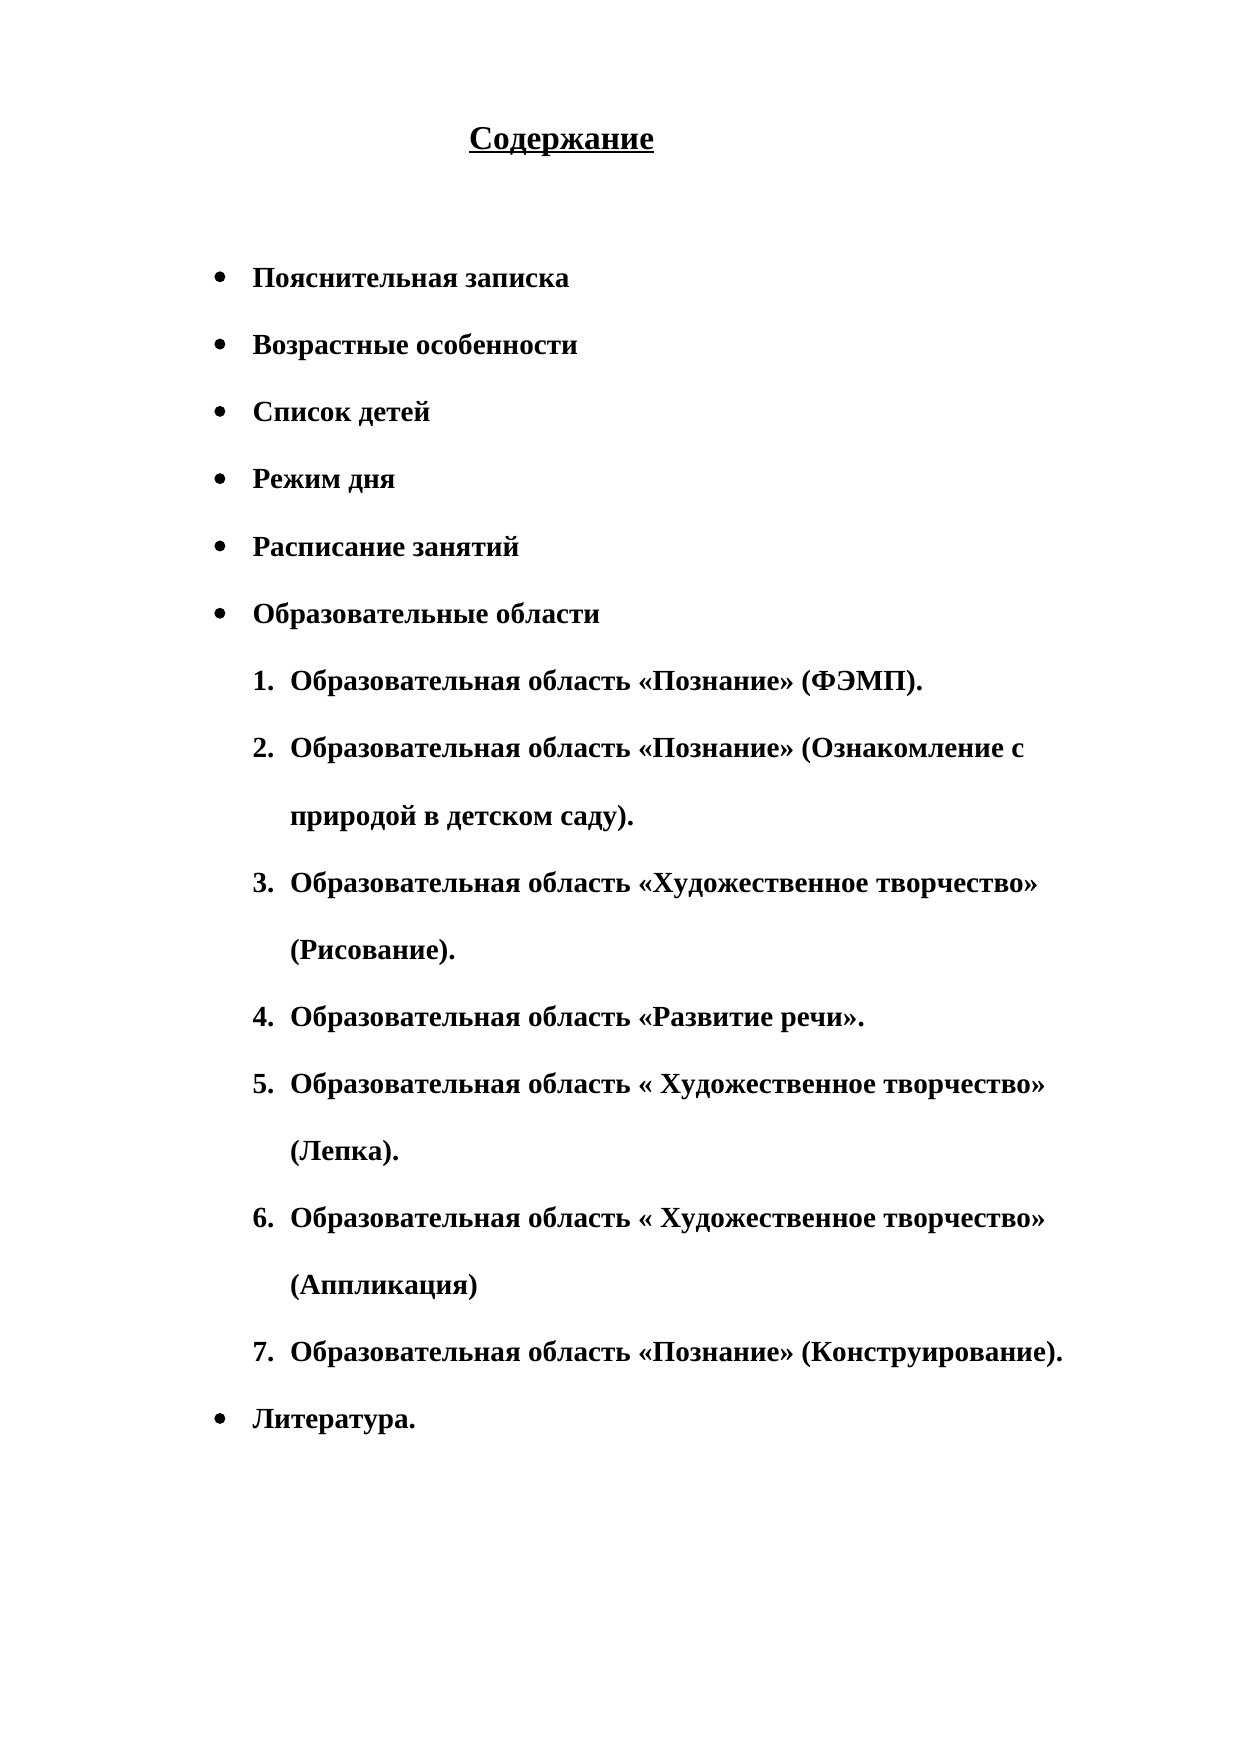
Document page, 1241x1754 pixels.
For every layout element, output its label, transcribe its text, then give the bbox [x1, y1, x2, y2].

list Расписание занятий [215, 529, 1152, 562]
list Литература. [215, 1401, 1152, 1435]
list Образовательная область « Художественное творчество» (Аппликация) [252, 1200, 1152, 1301]
list Образовательная область «Познание» (Ознакомление с природой в детском саду). [252, 731, 1152, 831]
list Образовательная область «Познание» (Конструирование). [252, 1334, 1152, 1368]
list Образовательные области [215, 596, 1152, 630]
list Образовательная область «Развитие речи». [252, 999, 1152, 1032]
list Образовательная область «Художественное творчество» (Рисование). [252, 865, 1152, 965]
list Образовательная область « Художественное творчество» (Лепка). [252, 1066, 1152, 1167]
list Образовательная область «Познание» (ФЭМП). [252, 663, 1152, 697]
list Пояснительная записка [215, 260, 1152, 293]
list Список детей [215, 394, 1152, 428]
list Режим дня [215, 462, 1152, 495]
text Содержание [177, 118, 1152, 156]
list Возрастные особенности [215, 327, 1152, 361]
